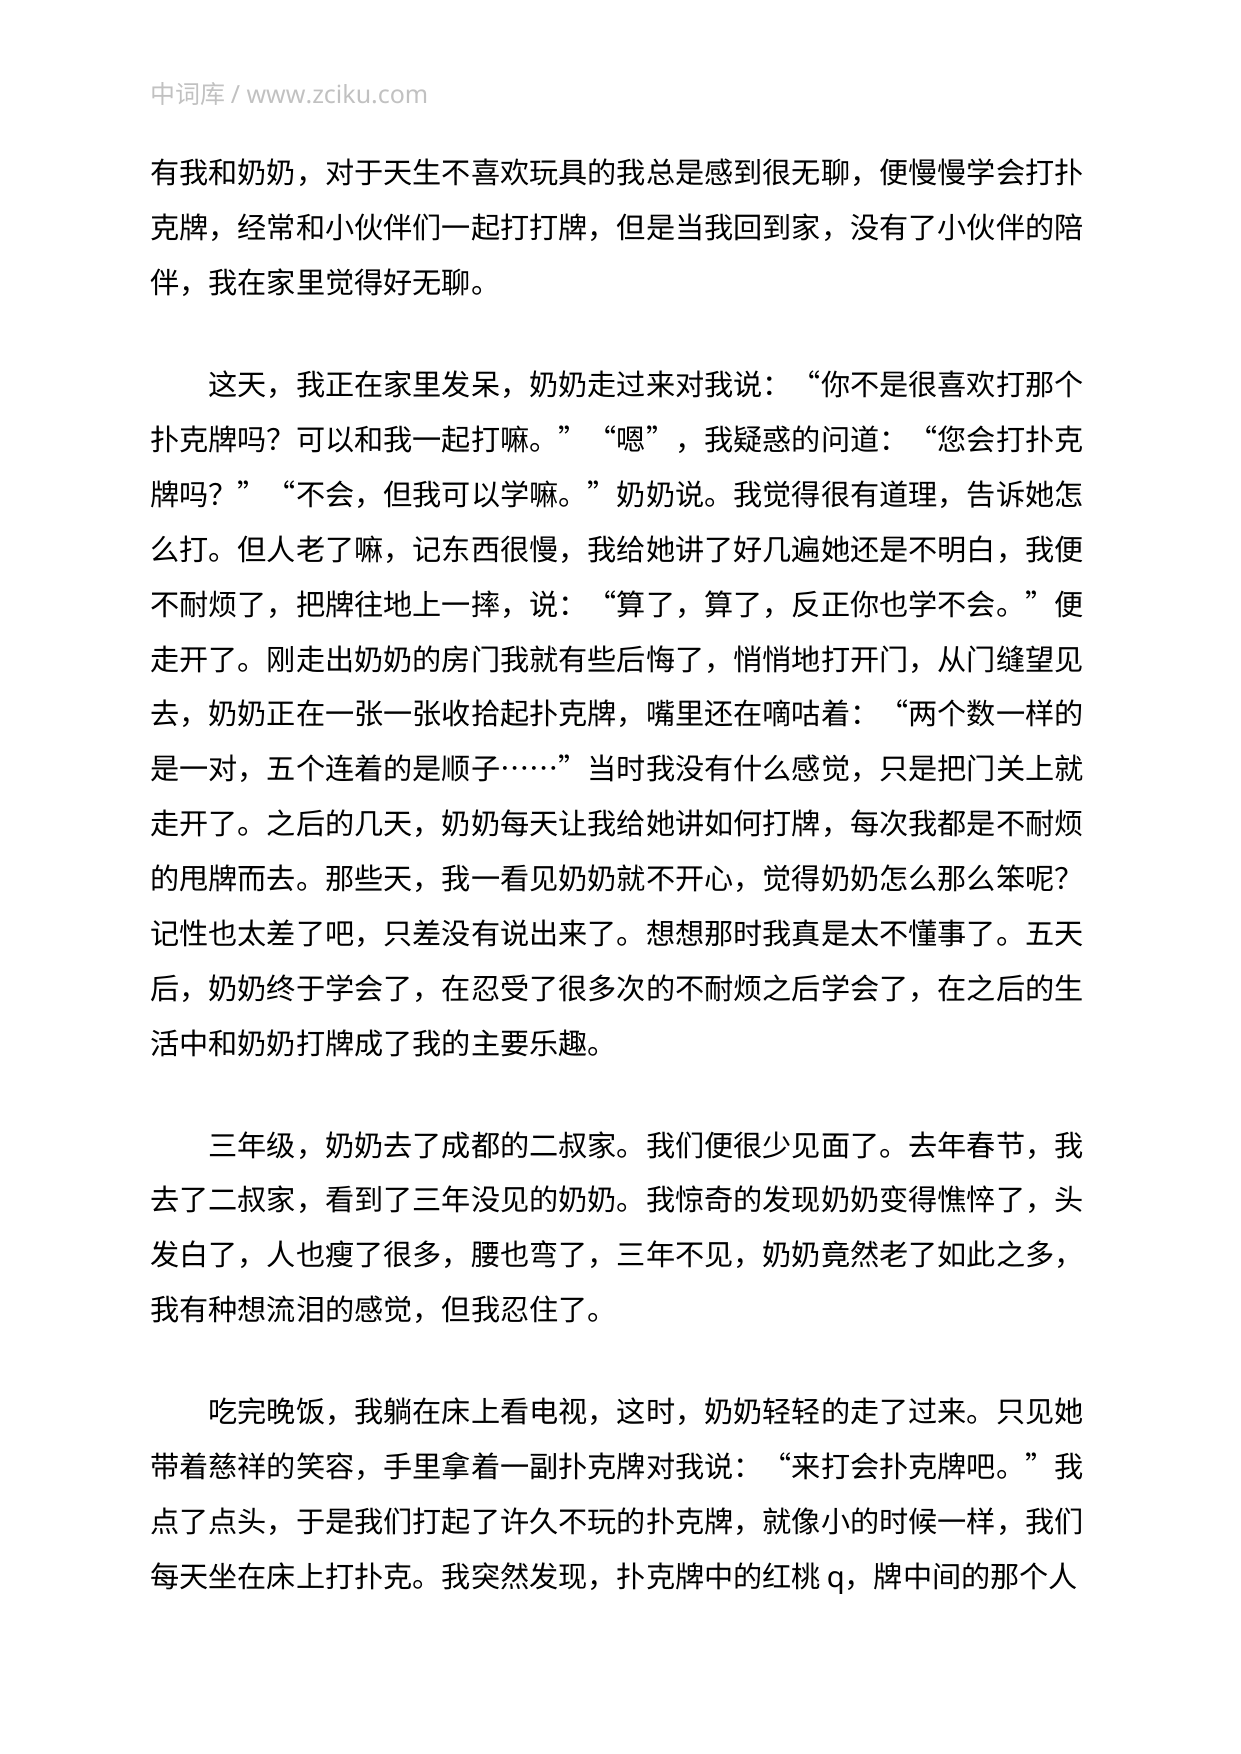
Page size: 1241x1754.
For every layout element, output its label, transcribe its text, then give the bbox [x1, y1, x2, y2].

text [150, 150, 1090, 302]
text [150, 1388, 1090, 1596]
text 三年级，奶奶去了成都的二叔家。我们便很少见面了。去年春节，我去了二叔家，看到了三年没见的奶奶。我惊奇的发现奶奶变得憔悴了，头发白了，人也瘦了很多，腰也弯了，三年不见，奶奶竟然老了如此之多，我有种想流泪的感觉，但我忍住了。 [150, 1122, 1090, 1329]
text 这天，我正在家里发呆，奶奶走过来对我说：“你不是很喜欢打那个扑克牌吗？可以和我一起打嘛。”“嗯”，我疑惑的问道：“您会打扑克牌吗？”“不会，但我可以学嘛。”奶奶说。我觉得很有道理，告诉她怎么打。但人老了嘛，记东西很慢，我给她讲了好几遍她还是不明白，我便不耐烦了，把牌往地上一摔，说：“算了，算了，反正你也学不会。”便走开了。刚走出奶奶的房门我就有些后悔了，悄悄地打开门，从门缝望见去，奶奶正在一张一张收拾起扑克牌，嘴里还在嘀咕着：“两个数一样的是一对，五个连着的是顺子……”当时我没有什么感觉，只是把门关上就走开了。之后的几天，奶奶每天让我给她讲如何打牌，每次我都是不耐烦的甩牌而去。那些天，我一看见奶奶就不开心，觉得奶奶怎么那么笨呢？记性也太差了吧，只差没有说出来了。想想那时我真是太不懂事了。五天后，奶奶终于学会了，在忍受了很多次的不耐烦之后学会了，在之后的生活中和奶奶打牌成了我的主要乐趣。 [150, 362, 1090, 1063]
